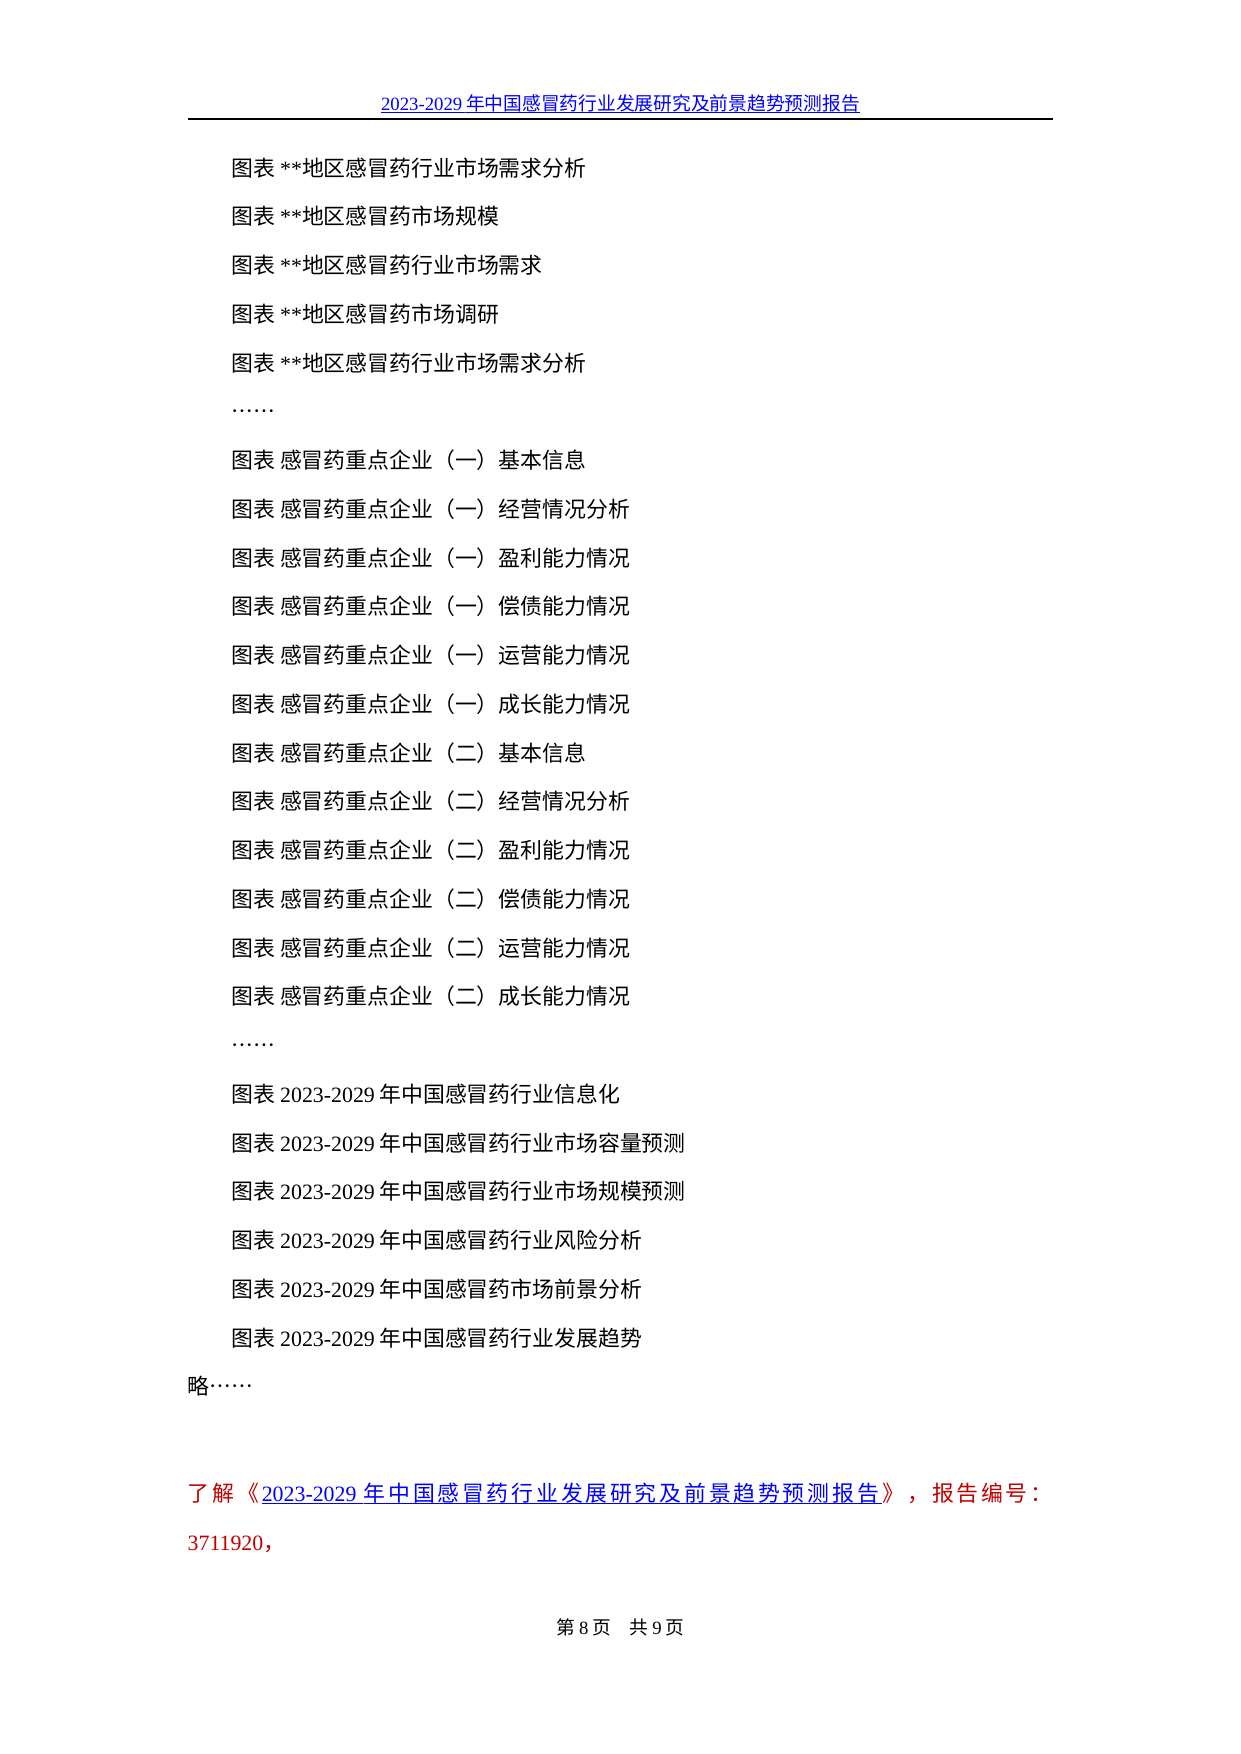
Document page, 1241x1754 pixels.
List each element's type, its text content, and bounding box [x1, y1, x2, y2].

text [187, 150, 1053, 1401]
text 了解《2023-2029年中国感冒药行业发展研究及前景趋势预测报告》，报告编号：3711920， [187, 1475, 1053, 1557]
